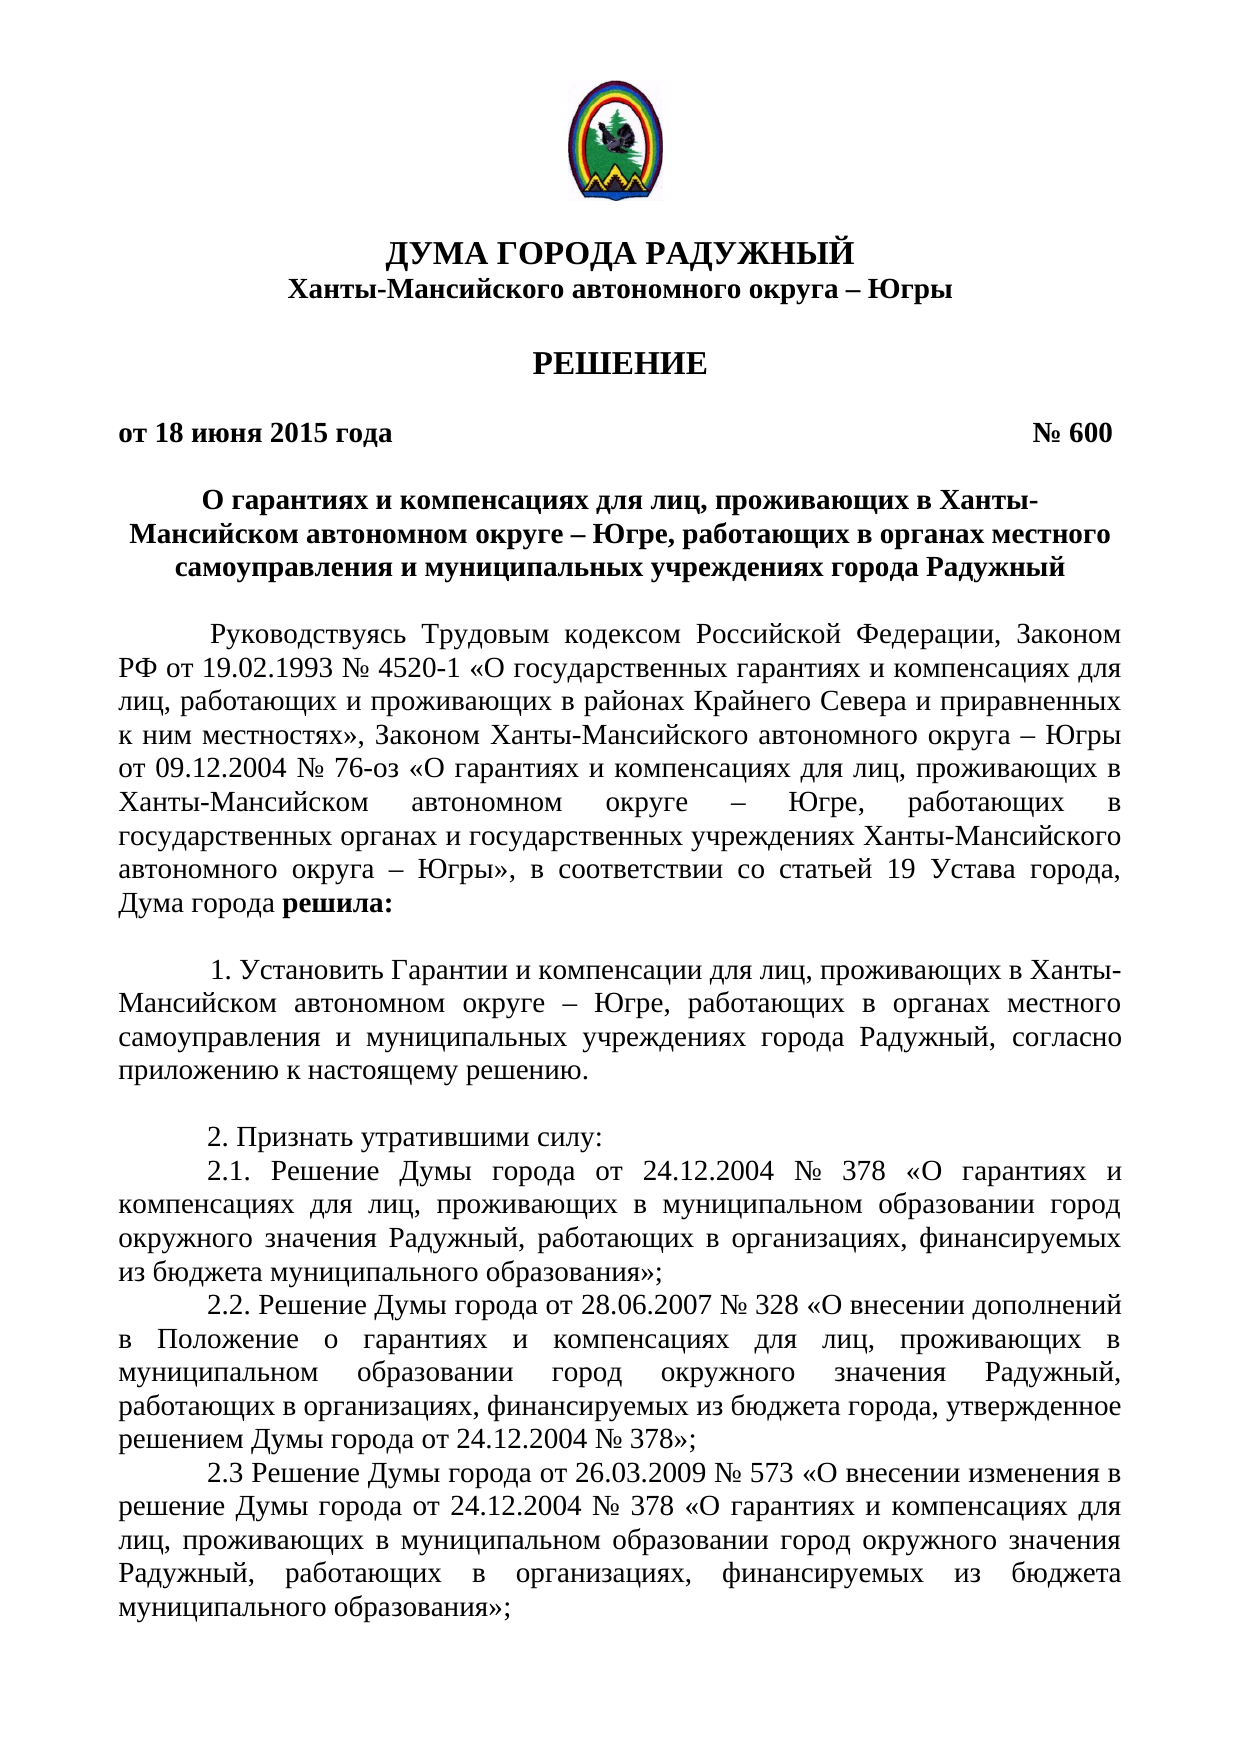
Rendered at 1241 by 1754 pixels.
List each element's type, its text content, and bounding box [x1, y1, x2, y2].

text 2. Признать утратившими силу: [118, 1119, 1122, 1153]
text от 18 июня 2015 года № 600 [118, 415, 1122, 449]
text 2.2. Решение Думы города от 28.06.2007 № 328 «О внесении дополнений в Положение о гарантиях и компенсациях для лиц, проживающих в муниципальном образовании город окружного значения Радужный, работающих в организациях, финансируемых из бюджета города, утвержденное решением Думы города от 24.12.2004 № 378»; [118, 1287, 1122, 1455]
text Руководствуясь Трудовым кодексом Российской Федерации, Законом РФ от 19.02.1993 № 4520-1 «О государственных гарантиях и компенсациях для лиц, работающих и проживающих в районах Крайнего Севера и приравненных к ним местностях», Законом Ханты-Мансийского автономного округа – Югры от 09.12.2004 № 76-оз «О гарантиях и компенсациях для лиц, проживающих в Ханты-Мансийском автономном округе – Югре, работающих в государственных органах и государственных учреждениях Ханты-Мансийского автономного округа – Югры», в соответствии со статьей 19 Устава города, Дума города решила: [118, 616, 1122, 918]
text 1. Установить Гарантии и компенсации для лиц, проживающих в Ханты-Мансийском автономном округе – Югре, работающих в органах местного самоуправления и муниципальных учреждениях города Радужный, согласно приложению к настоящему решению. [118, 952, 1122, 1086]
text Ханты-Мансийского автономного округа – Югры [118, 271, 1122, 305]
picture [568, 80, 663, 201]
text 2.1. Решение Думы города от 24.12.2004 № 378 «О гарантиях и компенсациях для лиц, проживающих в муниципальном образовании город окружного значения Радужный, работающих в организациях, финансируемых из бюджета муниципального образования»; [118, 1153, 1122, 1287]
text ДУМА ГОРОДА РАДУЖНЫЙ [118, 233, 1122, 271]
text РЕШЕНИЕ [118, 343, 1122, 382]
text О гарантиях и компенсациях для лиц, проживающих в Ханты-Мансийском автономном округе – Югре, работающих в органах местного самоуправления и муниципальных учреждениях города Радужный [118, 482, 1122, 583]
text 2.3 Решение Думы города от 26.03.2009 № 573 «О внесении изменения в решение Думы города от 24.12.2004 № 378 «О гарантиях и компенсациях для лиц, проживающих в муниципальном образовании город окружного значения Радужный, работающих в организациях, финансируемых из бюджета муниципального образования»; [118, 1455, 1122, 1623]
